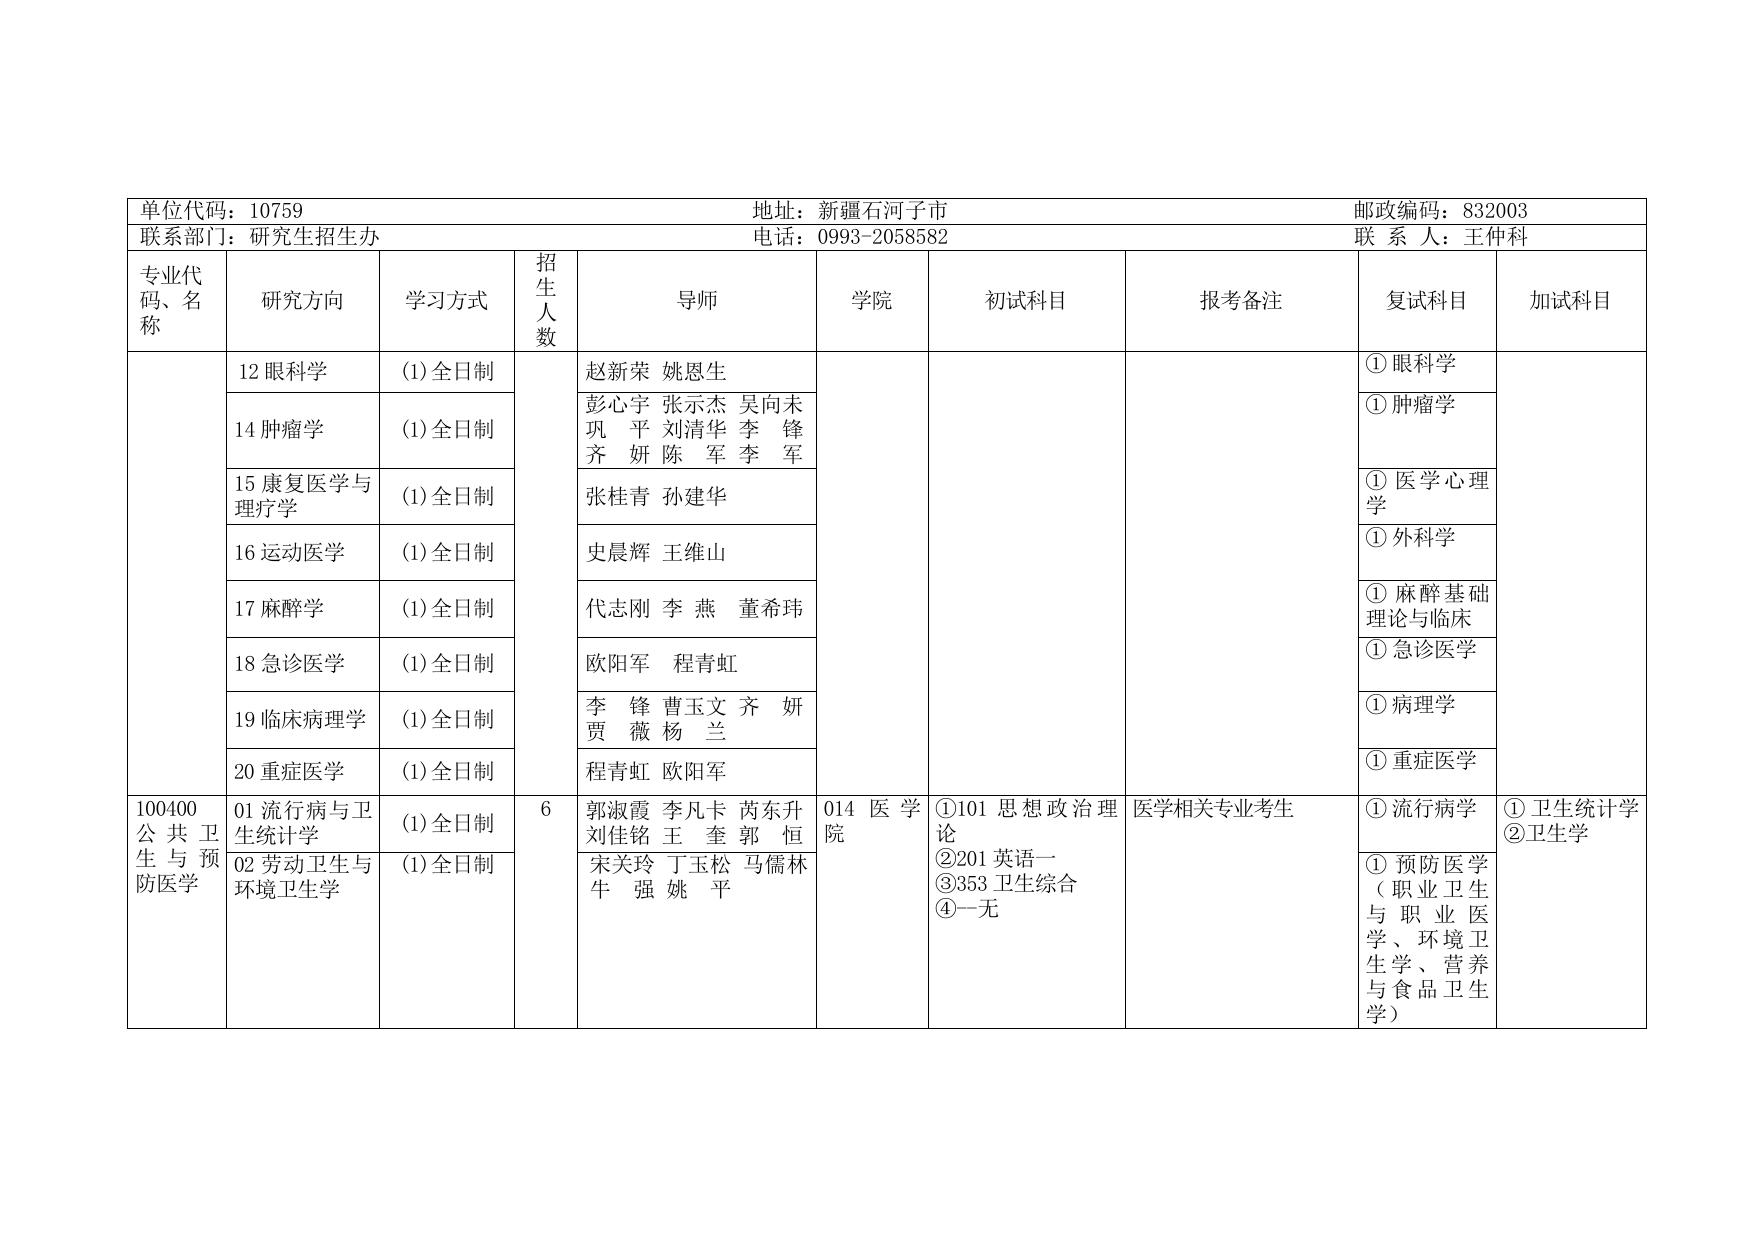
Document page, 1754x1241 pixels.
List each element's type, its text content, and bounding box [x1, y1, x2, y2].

table_cell (1)全日制 [380, 796, 514, 852]
table_cell 学院 [817, 251, 928, 351]
table_cell ①外科学 [1359, 525, 1496, 580]
table_cell ①101思想政治理论 ②201英语一 ③353卫生综合 ④--无 [929, 796, 1125, 1028]
table_cell 联系部门：研究生招生办 电话：0993-2058582 联 系 人：王仲科 [128, 225, 1646, 250]
table_cell (1)全日制 [380, 638, 514, 691]
table_cell 宋关玲 丁玉松 马儒林 牛 强 姚 平 [578, 853, 816, 1028]
table_cell 6 [515, 796, 577, 1028]
table_cell ①麻醉基础理论与临床 [1359, 581, 1496, 637]
table_cell 张桂青 孙建华 [578, 469, 816, 524]
table_cell 100400 公共卫生与预防医学 [128, 796, 226, 1028]
table_cell 报考备注 [1126, 251, 1358, 351]
table_cell (1)全日制 [380, 352, 514, 392]
table_cell 郭淑霞 李凡卡 芮东升 刘佳铭 王 奎 郭 恒 [578, 796, 816, 852]
table_cell 17麻醉学 [227, 581, 379, 637]
table_cell ①眼科学 [1359, 352, 1496, 392]
table_cell 史晨辉 王维山 [578, 525, 816, 580]
table_cell 李 锋 曹玉文 齐 妍 贾 薇 杨 兰 [578, 692, 816, 747]
table_cell 12眼科学 [227, 352, 379, 392]
table_cell (1)全日制 [380, 749, 514, 795]
table_cell 02劳动卫生与环境卫生学 [227, 853, 379, 1028]
table_cell ①医学心理学 [1359, 469, 1496, 524]
table_cell 18急诊医学 [227, 638, 379, 691]
table_cell 15康复医学与理疗学 [227, 469, 379, 524]
table_cell 学习方式 [380, 251, 514, 351]
table_cell 欧阳军 程青虹 [578, 638, 816, 691]
table_cell (1)全日制 [380, 853, 514, 1028]
table_cell 医学相关专业考生 [1126, 796, 1358, 1028]
table_cell ①流行病学 [1359, 796, 1496, 852]
table_header 单位代码：10759 地址：新疆石河子市 邮政编码：832003 [128, 199, 1646, 224]
table_cell (1)全日制 [380, 469, 514, 524]
table_cell 19临床病理学 [227, 692, 379, 747]
table_cell ①重症医学 [1359, 749, 1496, 795]
table_cell (1)全日制 [380, 581, 514, 637]
table_cell 研究方向 [227, 251, 379, 351]
table_cell 程青虹 欧阳军 [578, 749, 816, 795]
table_cell 16运动医学 [227, 525, 379, 580]
table_cell 复试科目 [1359, 251, 1496, 351]
table_cell ①病理学 [1359, 692, 1496, 747]
table_cell (1)全日制 [380, 692, 514, 747]
table_cell 初试科目 [929, 251, 1125, 351]
table_cell 导师 [578, 251, 816, 351]
table_cell 彭心宇 张示杰 吴向未 巩 平 刘清华 李 锋 齐 妍 陈 军 李 军 [578, 393, 816, 468]
table_cell 代志刚 李 燕 董希玮 [578, 581, 816, 637]
table_cell 20重症医学 [227, 749, 379, 795]
table_cell 01流行病与卫生统计学 [227, 796, 379, 852]
table_cell 专业代码、名称 [128, 251, 226, 351]
table_cell 14肿瘤学 [227, 393, 379, 468]
table_cell (1)全日制 [380, 393, 514, 468]
table_cell ①预防医学（职业卫生与职业医学、环境卫生学、营养与食品卫生学） [1359, 853, 1496, 1028]
table_cell 招生 人数 [515, 251, 577, 351]
table_cell 014医学院 [817, 796, 928, 1028]
table_cell (1)全日制 [380, 525, 514, 580]
table_cell ①卫生统计学 ②卫生学 [1497, 796, 1646, 1028]
table_cell ①肿瘤学 [1359, 393, 1496, 468]
table_cell 加试科目 [1497, 251, 1646, 351]
table_cell 赵新荣 姚恩生 [578, 352, 816, 392]
table_cell ①急诊医学 [1359, 638, 1496, 691]
